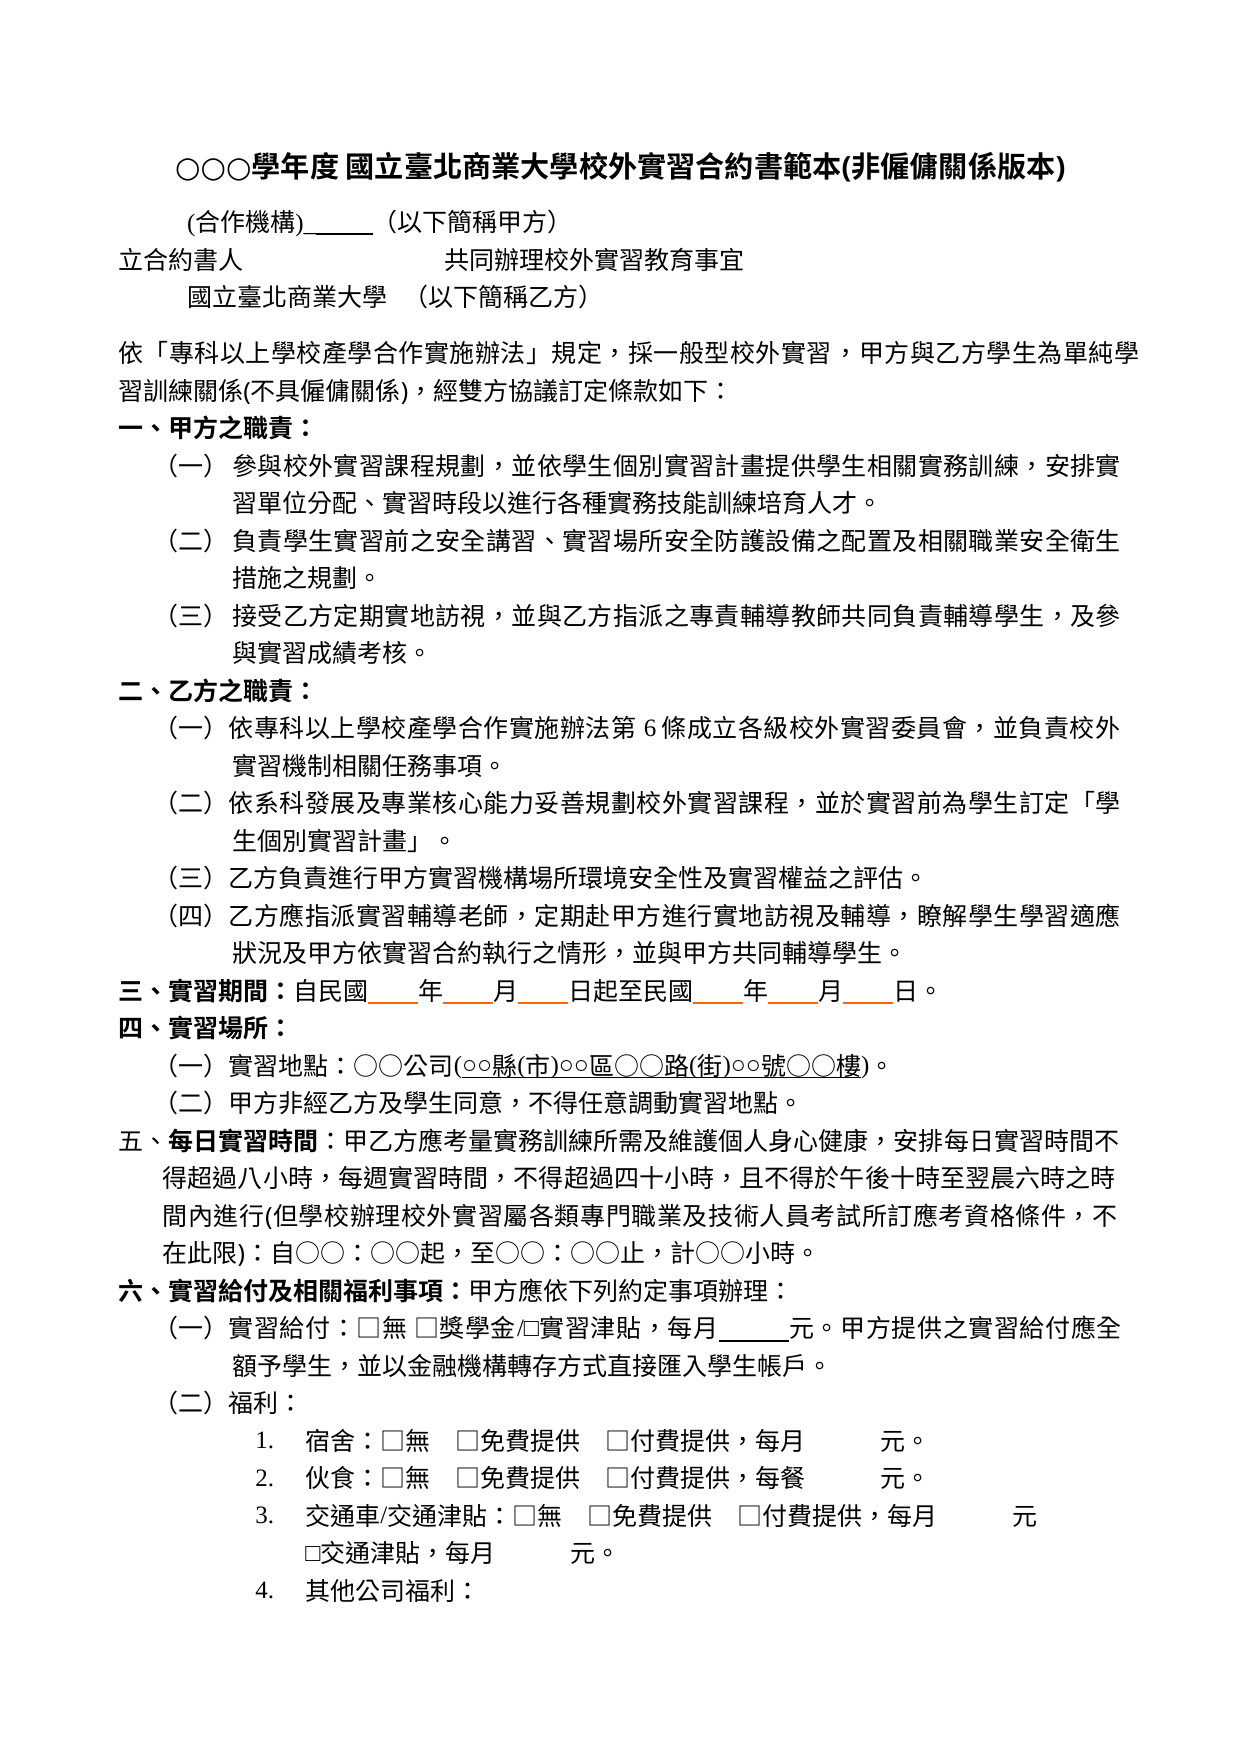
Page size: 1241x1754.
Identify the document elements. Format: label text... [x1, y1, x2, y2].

text (合作機構)_ （以下簡稱甲方） [118, 202, 1139, 239]
list 負責學生實習前之安全講習、實習場所安全防護設備之配置及相關職業安全衛生措施之規劃。 [153, 521, 1122, 596]
list 實習給付及相關福利事項：甲方應依下列約定事項辦理： [118, 1271, 1119, 1308]
text 依「專科以上學校產學合作實施辦法」規定，採一般型校外實習，甲方與乙方學生為單純學習訓練關係(不具僱傭關係)，經雙方協議訂定條款如下： [118, 333, 1139, 408]
list 實習地點：○○公司(○○縣(市)○○區○○路(街)○○號○○樓)。 [153, 1046, 1122, 1083]
list 接受乙方定期實地訪視，並與乙方指派之專責輔導教師共同負責輔導學生，及參與實習成績考核。 [153, 596, 1122, 671]
list 依專科以上學校產學合作實施辦法第6條成立各級校外實習委員會，並負責校外實習機制相關任務事項。 [153, 708, 1122, 783]
list 甲方非經乙方及學生同意，不得任意調動實習地點。 [153, 1083, 1122, 1121]
list 乙方應指派實習輔導老師，定期赴甲方進行實地訪視及輔導，瞭解學生學習適應狀況及甲方依實習合約執行之情形，並與甲方共同輔導學生。 [153, 896, 1122, 971]
list 伙食：□無 □免費提供 □付費提供，每餐 元。 [255, 1458, 1122, 1496]
list 乙方之職責： [118, 671, 1119, 708]
list 實習給付：□無 □獎學金/□實習津貼，每月 元。甲方提供之實習給付應全額予學生，並以金融機構轉存方式直接匯入學生帳戶。 [153, 1308, 1122, 1383]
list 實習場所： [118, 1008, 1119, 1046]
text ○○○學年度 國立臺北商業大學校外實習合約書範本(非僱傭關係版本) [118, 127, 1122, 202]
list 依系科發展及專業核心能力妥善規劃校外實習課程，並於實習前為學生訂定「學生個別實習計畫」。 [153, 783, 1122, 858]
list 交通車/交通津貼：□無 □免費提供 □付費提供，每月 元 [255, 1496, 1122, 1533]
text 立合約書人 共同辦理校外實習教育事宜 [118, 239, 1139, 277]
list 乙方負責進行甲方實習機構場所環境安全性及實習權益之評估。 [153, 858, 1122, 896]
list 甲方之職責： [118, 408, 1119, 446]
list 福利： [153, 1383, 1122, 1421]
list 參與校外實習課程規劃，並依學生個別實習計畫提供學生相關實務訓練，安排實習單位分配、實習時段以進行各種實務技能訓練培育人才。 [153, 446, 1122, 521]
list 每日實習時間：甲乙方應考量實務訓練所需及維護個人身心健康，安排每日實習時間不得超過八小時，每週實習時間，不得超過四十小時，且不得於午後十時至翌晨六時之時間內進行(但學校辦理校外實習屬各類專門職業及技術人員考試所訂應考資格條件，不在此限)：自○○：○○起，至○○：○○止，計○○小時。 [118, 1121, 1119, 1271]
list 其他公司福利： [255, 1571, 1122, 1608]
list 實習期間：自民國 年 月 日起至民國 年 月 日。 [118, 971, 1119, 1008]
list 宿舍：□無 □免費提供 □付費提供，每月 元。 [255, 1421, 1122, 1458]
list □交通津貼，每月 元。 [305, 1533, 1122, 1571]
text 國立臺北商業大學 （以下簡稱乙方） [118, 277, 1139, 314]
